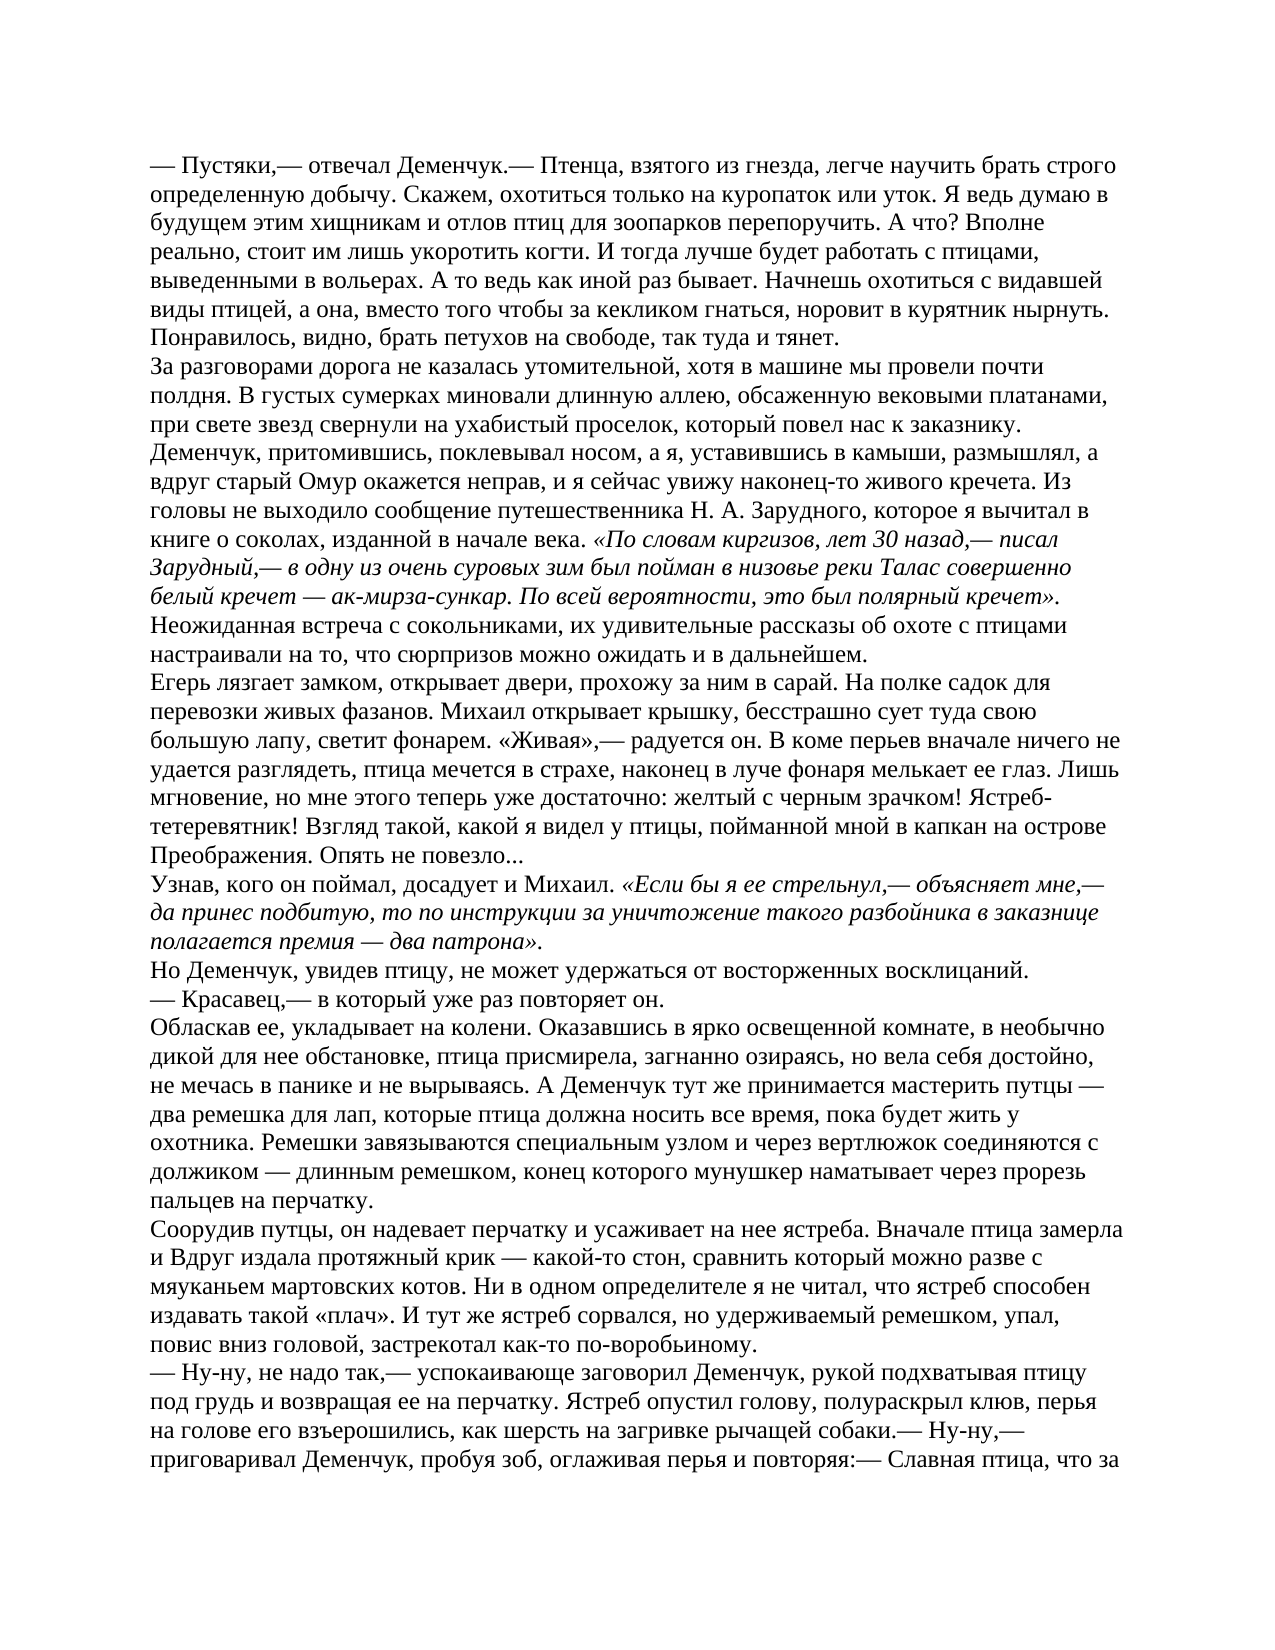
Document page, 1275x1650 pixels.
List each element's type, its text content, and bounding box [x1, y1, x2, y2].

text Егерь лязгает замком, открывает двери, прохожу за ним в сарай. На полке садок для перевозки живых фазанов. Михаил открывает крышку, бесстрашно сует туда свою большую лапу, светит фонарем. «Живая»,— радуется он. В коме перьев вначале ничего не удается разглядеть, птица мечется в страхе, наконец в луче фонаря мелькает ее глаз. Лишь мгновение, но мне этого теперь уже достаточно: желтый с черным зрачком! Ястреб-тетеревятник! Взгляд такой, какой я видел у птицы, пойманной мной в капкан на острове Преображения. Опять не повезло... [150, 667, 1125, 869]
text — Красавец,— в который уже раз повторяет он. [150, 984, 1125, 1012]
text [150, 1357, 1125, 1472]
text Соорудив путцы, он надевает перчатку и усаживает на нее ястреба. Вначале птица замерла и Вдруг издала протяжный крик — какой-то стон, сравнить который можно разве с мяуканьем мартовских котов. Ни в одном определителе я не читал, что ястреб способен издавать такой «плач». И тут же ястреб сорвался, но удерживаемый ремешком, упал, повис вниз головой, застрекотал как-то по-воробьиному. [150, 1214, 1125, 1357]
text — Пустяки,— отвечал Деменчук.— Птенца, взятого из гнезда, легче научить брать строго определенную добычу. Скажем, охотиться только на куропаток или уток. Я ведь думаю в будущем этим хищникам и отлов птиц для зоопарков перепоручить. А что? Вполне реально, стоит им лишь укоротить когти. И тогда лучше будет работать с птицами, выведенными в вольерах. А то ведь как иной раз бывает. Начнешь охотиться с видавшей виды птицей, а она, вместо того чтобы за кекликом гнаться, норовит в курятник нырнуть. Понравилось, видно, брать петухов на свободе, так туда и тянет. [150, 150, 1125, 351]
text Но Деменчук, увидев птицу, не может удержаться от восторженных восклицаний. [150, 955, 1125, 984]
text Узнав, кого он поймал, досадует и Михаил. «Если бы я ее стрельнул,— объясняет мне,— да принес подбитую, то по инструкции за уничтожение такого разбойника в заказнице полагается премия — два патрона». [150, 869, 1125, 955]
text Обласкав ее, укладывает на колени. Оказавшись в ярко освещенной комнате, в необычно дикой для нее обстановке, птица присмирела, загнанно озираясь, но вела себя достойно, не мечась в панике и не вырываясь. А Деменчук тут же принимается мастерить путцы — два ремешка для лап, которые птица должна носить все время, пока будет жить у охотника. Ремешки завязываются специальным узлом и через вертлюжок соединяются с должиком — длинным ремешком, конец которого мунушкер наматывает через прорезь пальцев на перчатку. [150, 1012, 1125, 1214]
text За разговорами дорога не казалась утомительной, хотя в машине мы провели почти полдня. В густых сумерках миновали длинную аллею, обсаженную вековыми платанами, при свете звезд свернули на ухабистый проселок, который повел нас к заказнику. Деменчук, притомившись, поклевывал носом, а я, уставившись в камыши, размышлял, а вдруг старый Омур окажется неправ, и я сейчас увижу наконец-то живого кречета. Из головы не выходило сообщение путешественника Н. А. Зарудного, которое я вычитал в книге о соколах, изданной в начале века. «По словам киргизов, лет 30 назад,— писал Зарудный,— в одну из очень суровых зим был пойман в низовье реки Талас совершенно белый кречет — ак-мирза-сункар. По всей вероятности, это был полярный кречет». Неожиданная встреча с сокольниками, их удивительные рассказы об охоте с птицами настраивали на то, что сюрпризов можно ожидать и в дальнейшем. [150, 351, 1125, 667]
